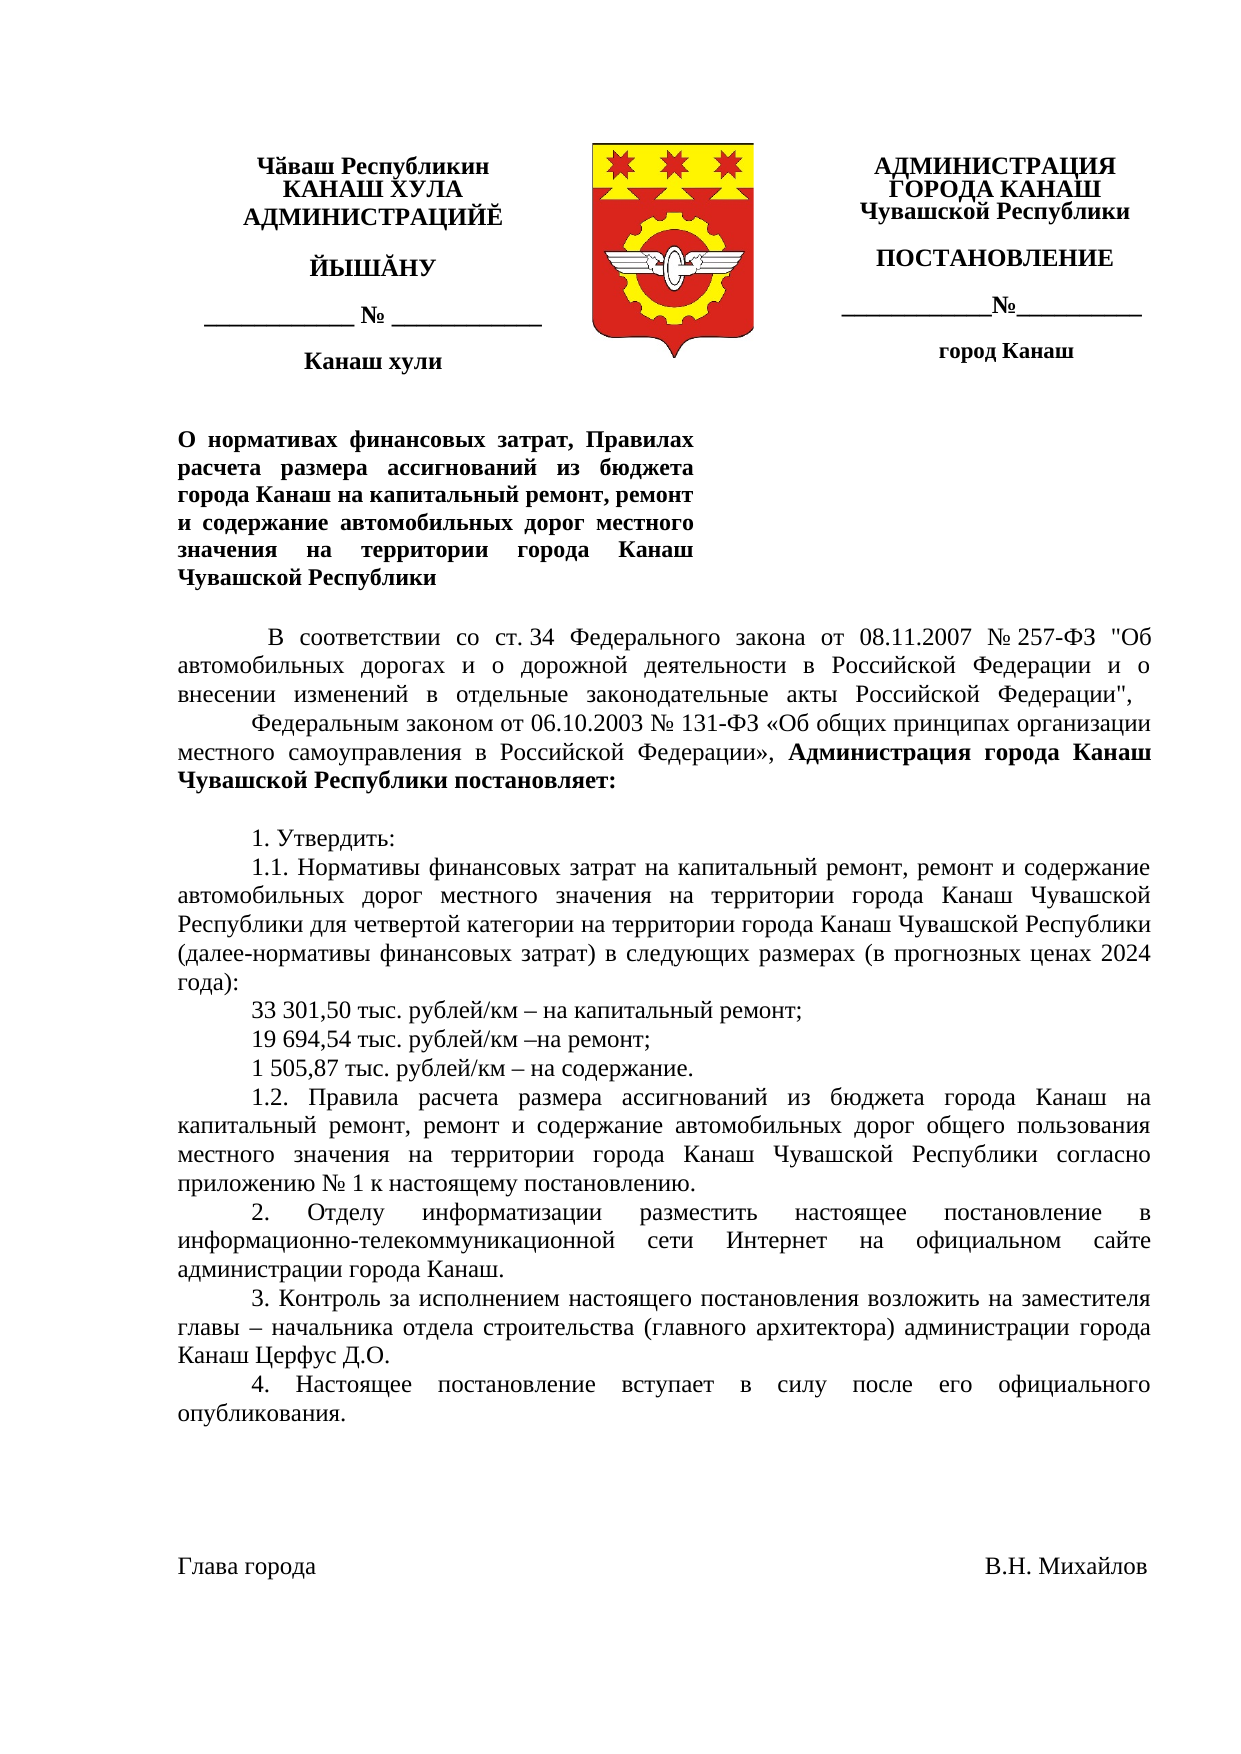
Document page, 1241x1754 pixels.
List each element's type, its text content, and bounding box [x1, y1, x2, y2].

text 2. Отделу информатизации разместить настоящее постановление в информационно-телекоммуникационной сети Интернет на официальном сайте администрации города Канаш. [177, 1197, 1152, 1283]
table_header Чӑваш Республикин КАНАШ ХУЛА АДМИНИСТРАЦИЙĔ ЙЫШĂНУ ____________ № ____________ Канаш хули [174, 133, 583, 374]
text 19 694,54 тыс. рублей/км –на ремонт; [177, 1024, 1152, 1053]
text 4. Настоящее постановление вступает в силу после его официального опубликования. [177, 1369, 1152, 1427]
text 3. Контроль за исполнением настоящего постановления возложить на заместителя главы – начальника отдела строительства (главного архитектора) администрации города Канаш Церфус Д.О. [177, 1283, 1152, 1369]
text 1. Утвердить: [177, 823, 1152, 852]
table_header [584, 133, 838, 374]
text О нормативах финансовых затрат, Правилах расчета размера ассигнований из бюджета города Канаш на капитальный ремонт, ремонт и содержание автомобильных дорог местного значения на территории города Канаш Чувашской Республики [177, 425, 694, 591]
table_header АДМИНИСТРАЦИЯ ГОРОДА КАНАШ Чувашской Республики ПОСТАНОВЛЕНИЕ ____________№__________ город Канаш [838, 133, 1163, 374]
text 1 505,87 тыс. рублей/км – на содержание. [177, 1053, 1152, 1082]
text 1.1. Нормативы финансовых затрат на капитальный ремонт, ремонт и содержание автомобильных дорог местного значения на территории города Канаш Чувашской Республики для четвертой категории на территории города Канаш Чувашской Республики (далее-нормативы финансовых затрат) в следующих размерах (в прогнозных ценах 2024 года): [177, 852, 1152, 996]
text 33 301,50 тыс. рублей/км – на капитальный ремонт; [177, 996, 1152, 1024]
text Глава города В.Н. Михайлов [177, 1551, 1152, 1580]
text В соответствии со ст. 34 Федерального закона от 08.11.2007 № 257-ФЗ "Об автомобильных дорогах и о дорожной деятельности в Российской Федерации и о внесении изменений в отдельные законодательные акты Российской Федерации", Федеральным законом от 06.10.2003 № 131-ФЗ «Об общих принципах организации местного самоуправления в Российской Федерации», Администрация города Канаш Чувашской Республики постановляет: [177, 622, 1152, 794]
picture [591, 143, 754, 356]
text 1.2. Правила расчета размера ассигнований из бюджета города Канаш на капитальный ремонт, ремонт и содержание автомобильных дорог общего пользования местного значения на территории города Канаш Чувашской Республики согласно приложению № 1 к настоящему постановлению. [177, 1082, 1152, 1197]
